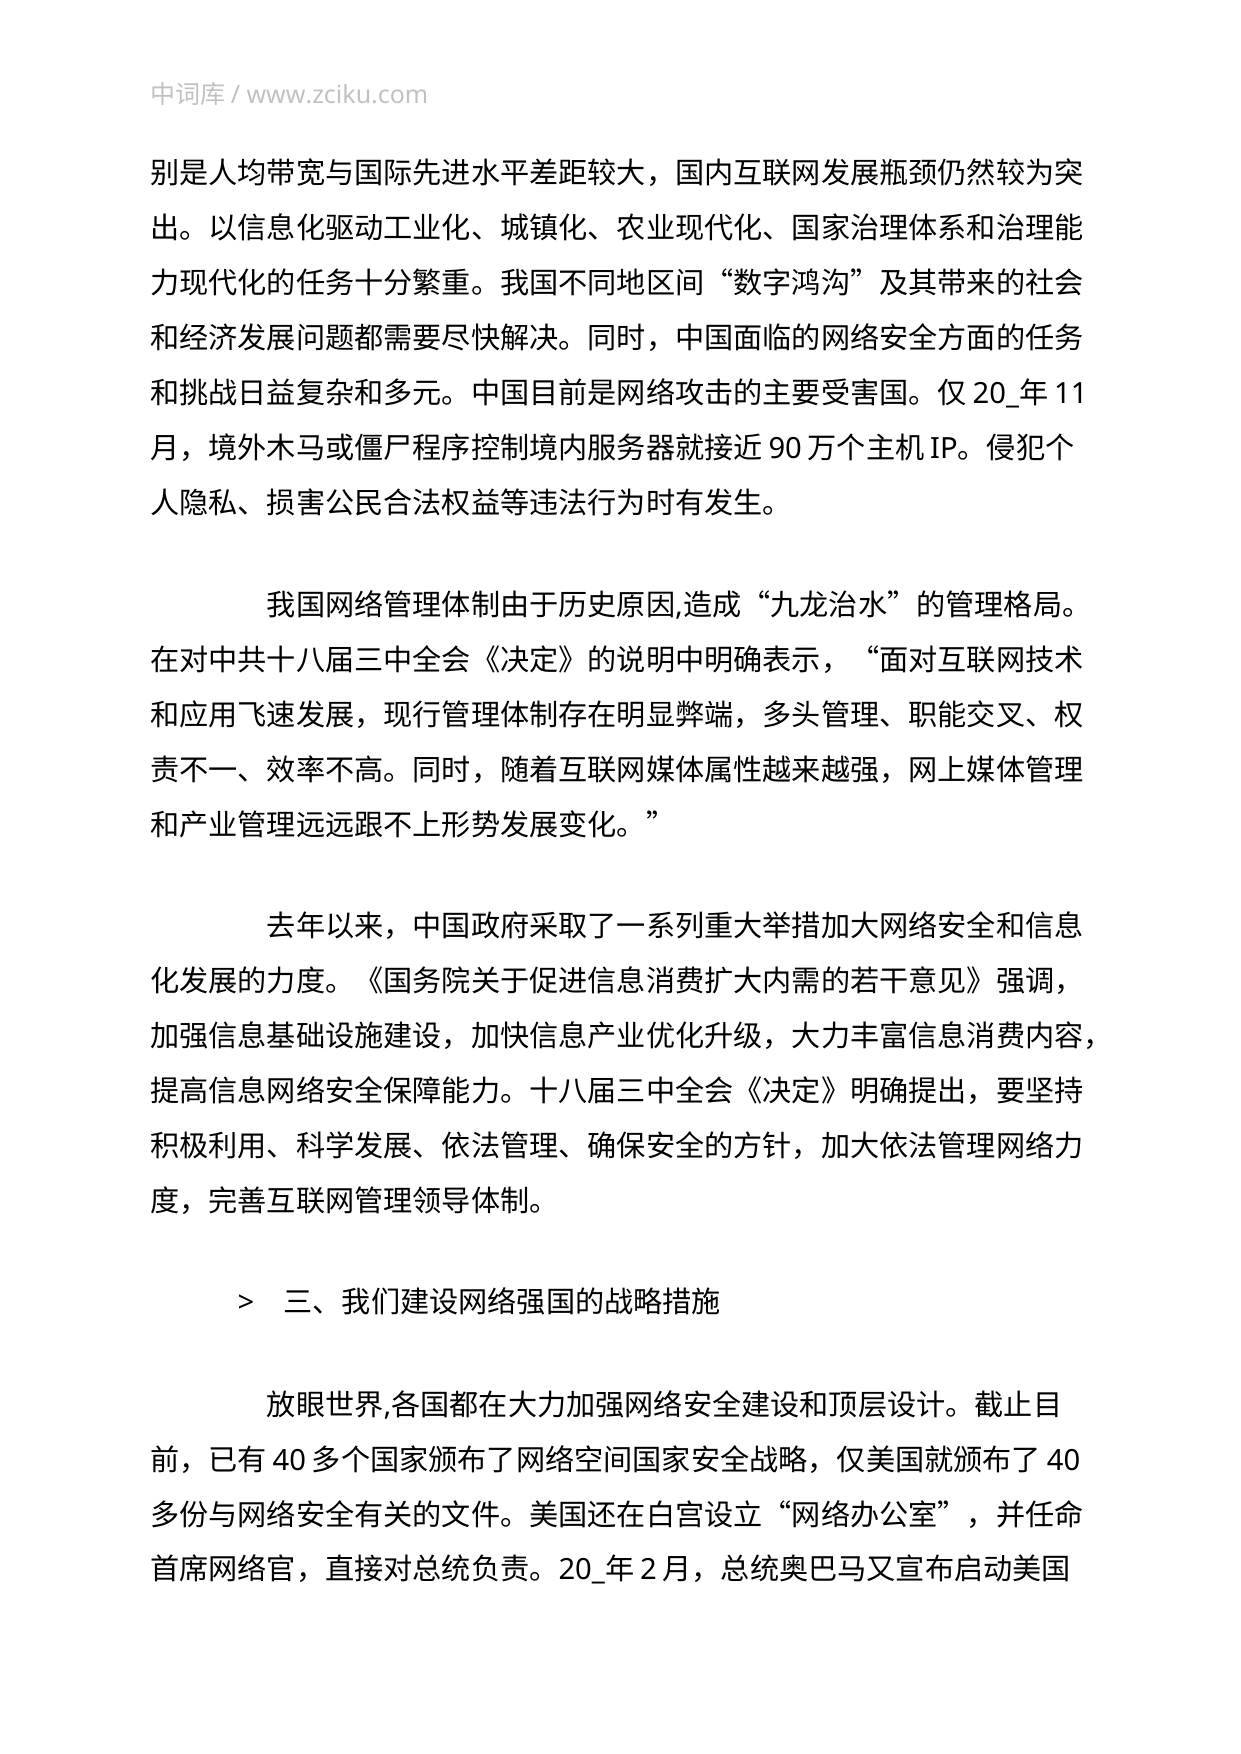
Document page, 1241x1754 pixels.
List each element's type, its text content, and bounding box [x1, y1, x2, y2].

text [150, 150, 1090, 522]
text 我国网络管理体制由于历史原因,造成“九龙治水”的管理格局。在对中共十八届三中全会《决定》的说明中明确表示，“面对互联网技术和应用飞速发展，现行管理体制存在明显弊端，多头管理、职能交叉、权责不一、效率不高。同时，随着互联网媒体属性越来越强，网上媒体管理和产业管理远远跟不上形势发展变化。” [150, 581, 1090, 843]
text > 三、我们建设网络强国的战略措施 [150, 1279, 1090, 1321]
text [150, 1381, 1090, 1588]
text 去年以来，中国政府采取了一系列重大举措加大网络安全和信息化发展的力度。《国务院关于促进信息消费扩大内需的若干意见》强调，加强信息基础设施建设，加快信息产业优化升级，大力丰富信息消费内容，提高信息网络安全保障能力。十八届三中全会《决定》明确提出，要坚持积极利用、科学发展、依法管理、确保安全的方针，加大依法管理网络力度，完善互联网管理领导体制。 [150, 903, 1090, 1219]
